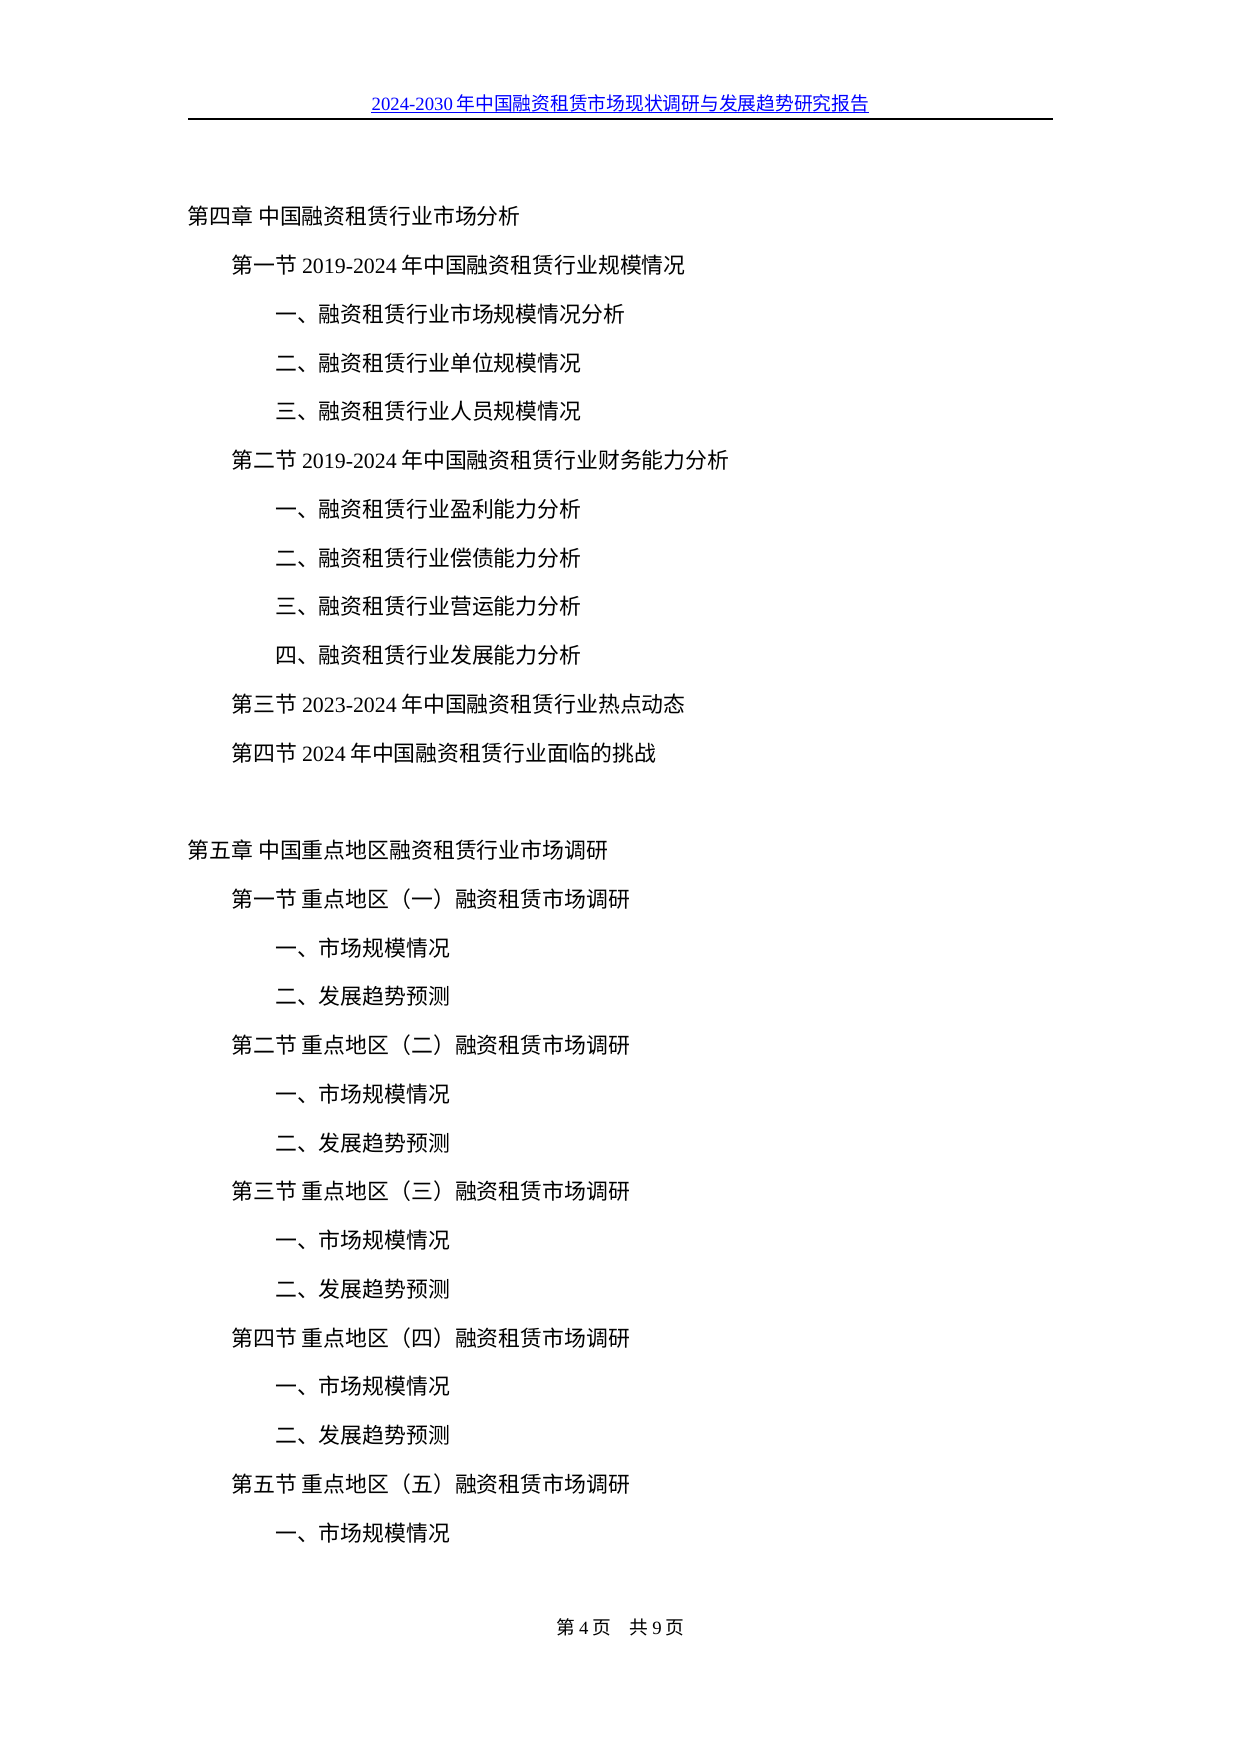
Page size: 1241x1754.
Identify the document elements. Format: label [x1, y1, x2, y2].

text [187, 150, 1053, 1548]
